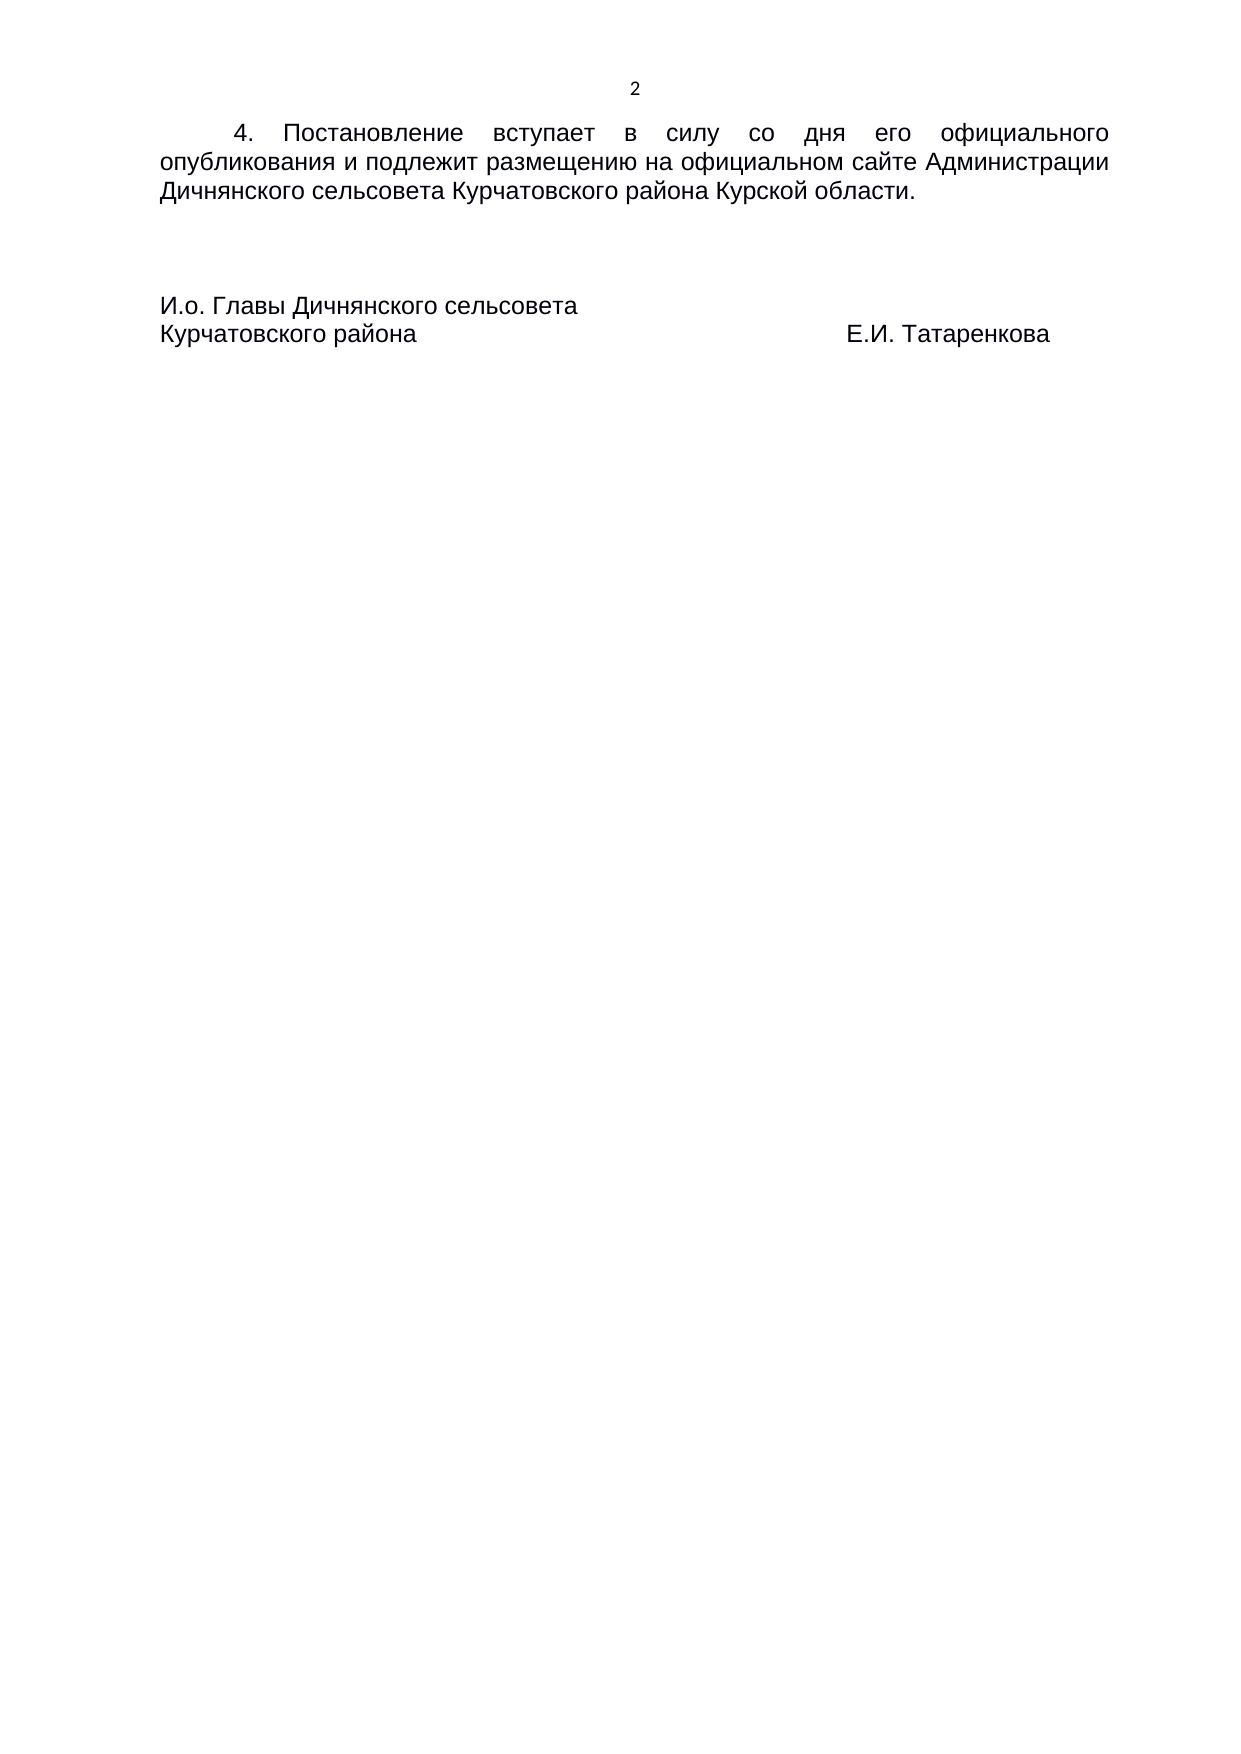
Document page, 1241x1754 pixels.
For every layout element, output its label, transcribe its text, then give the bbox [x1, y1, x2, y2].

text И.о. Главы Дичнянского сельсовета [159, 291, 1110, 319]
text 4. Постановление вступает в силу со дня его официального опубликования и подлежит размещению на официальном сайте Администрации Дичнянского сельсовета Курчатовского района Курской области. [159, 118, 1110, 204]
text Курчатовского района Е.И. Татаренкова [159, 319, 1110, 348]
